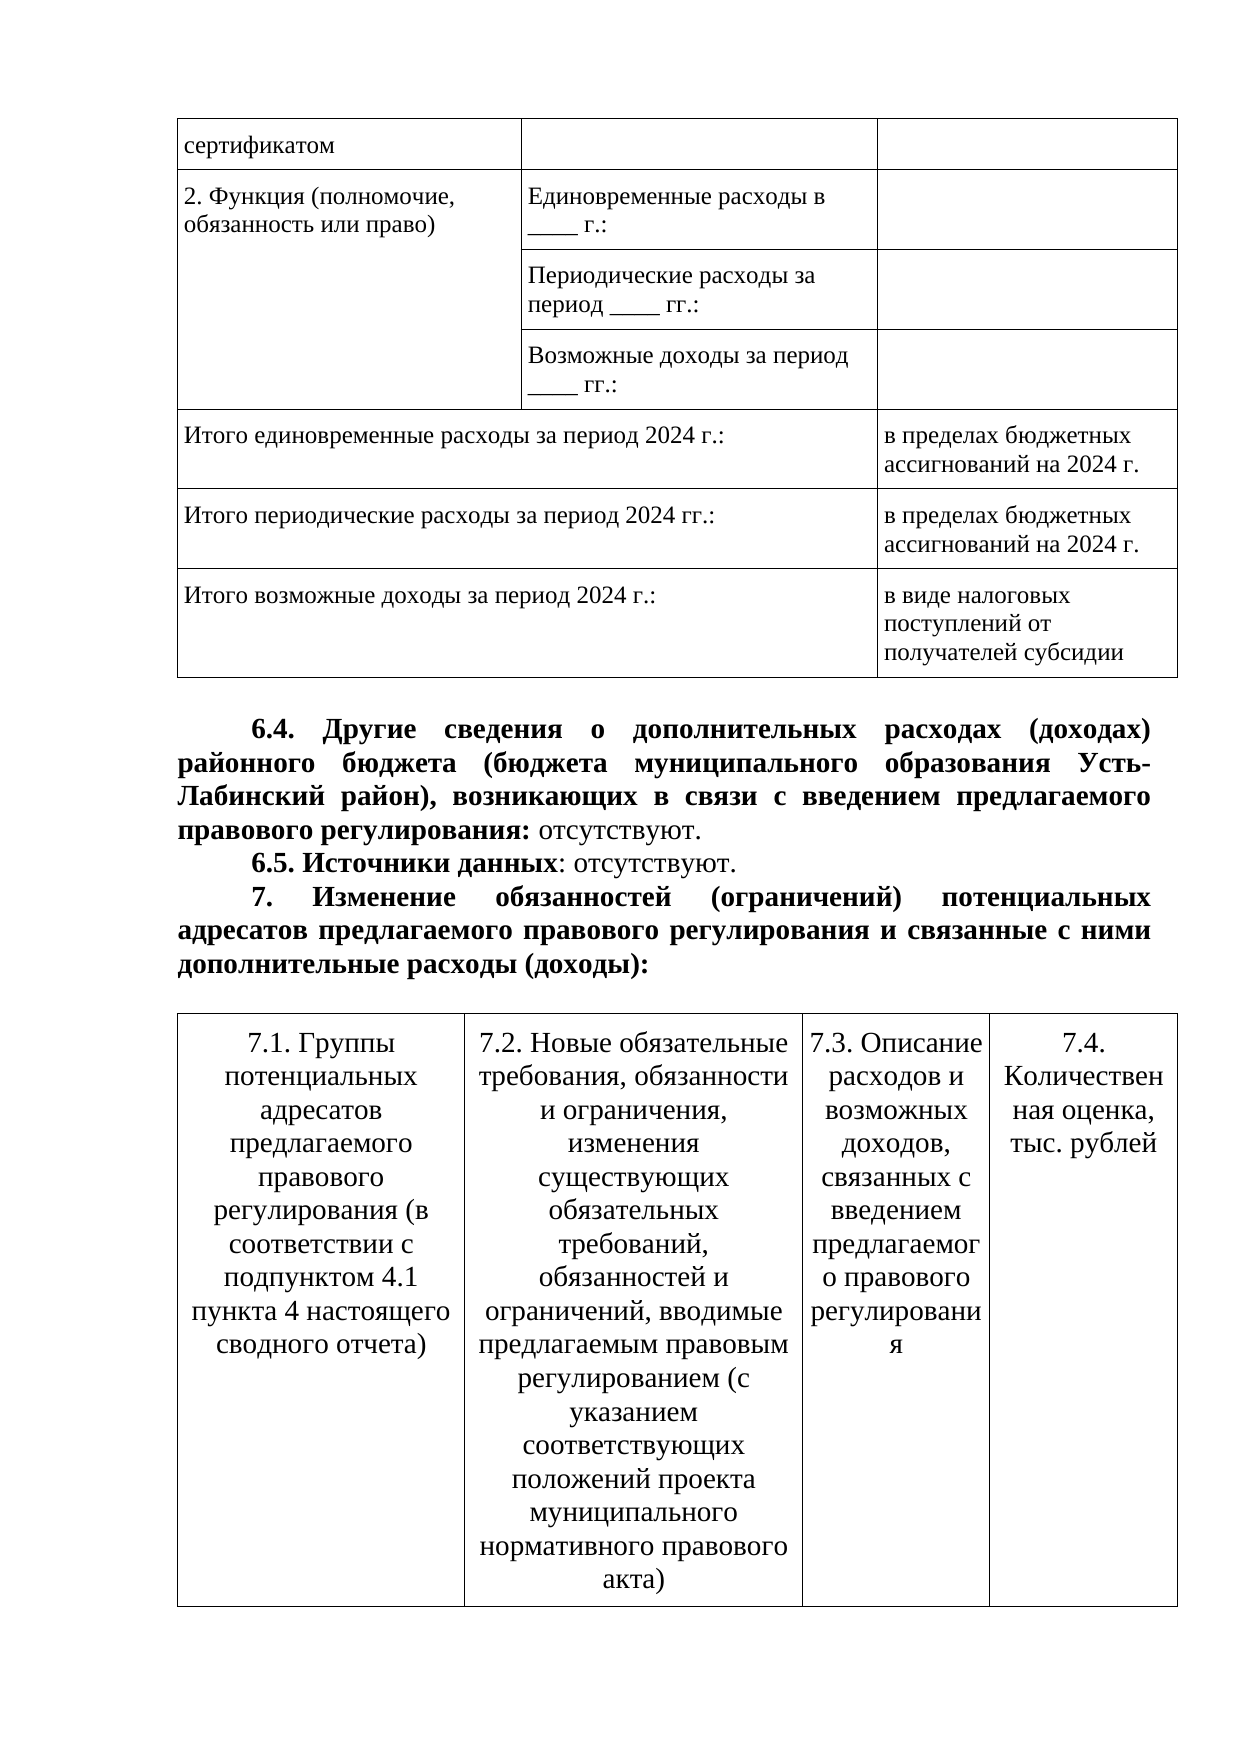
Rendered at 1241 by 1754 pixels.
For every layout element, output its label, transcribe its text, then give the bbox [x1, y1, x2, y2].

text 6.5. Источники данных: отсутствуют. [177, 845, 1152, 879]
table_header 7.4. Количественная оценка, тыс. рублей [990, 1014, 1177, 1606]
table_header 7.3. Описание расходов и возможных доходов, связанных с введением предлагаемого правового регулирования [803, 1014, 989, 1606]
table_header 7.1. Группы потенциальных адресатов предлагаемого правового регулирования (в соответствии с подпунктом 4.1 пункта 4 настоящего сводного отчета) [178, 1014, 464, 1606]
text 7. Изменение обязанностей (ограничений) потенциальных адресатов предлагаемого правового регулирования и связанные с ними дополнительные расходы (доходы): [177, 879, 1152, 979]
table_cell Возможные доходы за период ____ гг.: [522, 330, 877, 408]
table_cell Итого возможные доходы за период 2024 г.: [178, 569, 877, 677]
table_cell [878, 250, 1177, 329]
text 6.4. Другие сведения о дополнительных расходах (доходах) районного бюджета (бюджета муниципального образования Усть-Лабинский район), возникающих в связи с введением предлагаемого правового регулирования: отсутствуют. [177, 711, 1152, 845]
table_cell 2. Функция (полномочие, обязанность или право) [178, 170, 521, 408]
table_cell в пределах бюджетных ассигнований на 2024 г. [878, 410, 1177, 488]
table_cell в виде налоговых поступлений от получателей субсидии [878, 569, 1177, 677]
table_cell Периодические расходы за период ____ гг.: [522, 250, 877, 329]
table_cell Единовременные расходы в ____ г.: [522, 170, 877, 249]
table_header 7.2. Новые обязательные требования, обязанности и ограничения, изменения существующих обязательных требований, обязанностей и ограничений, вводимые предлагаемым правовым регулированием (с указанием соответствующих положений проекта муниципального нормативного правового акта) [465, 1014, 802, 1606]
table_cell Итого периодические расходы за период 2024 гг.: [178, 489, 877, 568]
table_cell Итого единовременные расходы за период 2024 г.: [178, 410, 877, 488]
table_cell в пределах бюджетных ассигнований на 2024 г. [878, 489, 1177, 568]
table_cell [878, 330, 1177, 408]
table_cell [522, 119, 877, 169]
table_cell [878, 119, 1177, 169]
table_cell [878, 170, 1177, 249]
